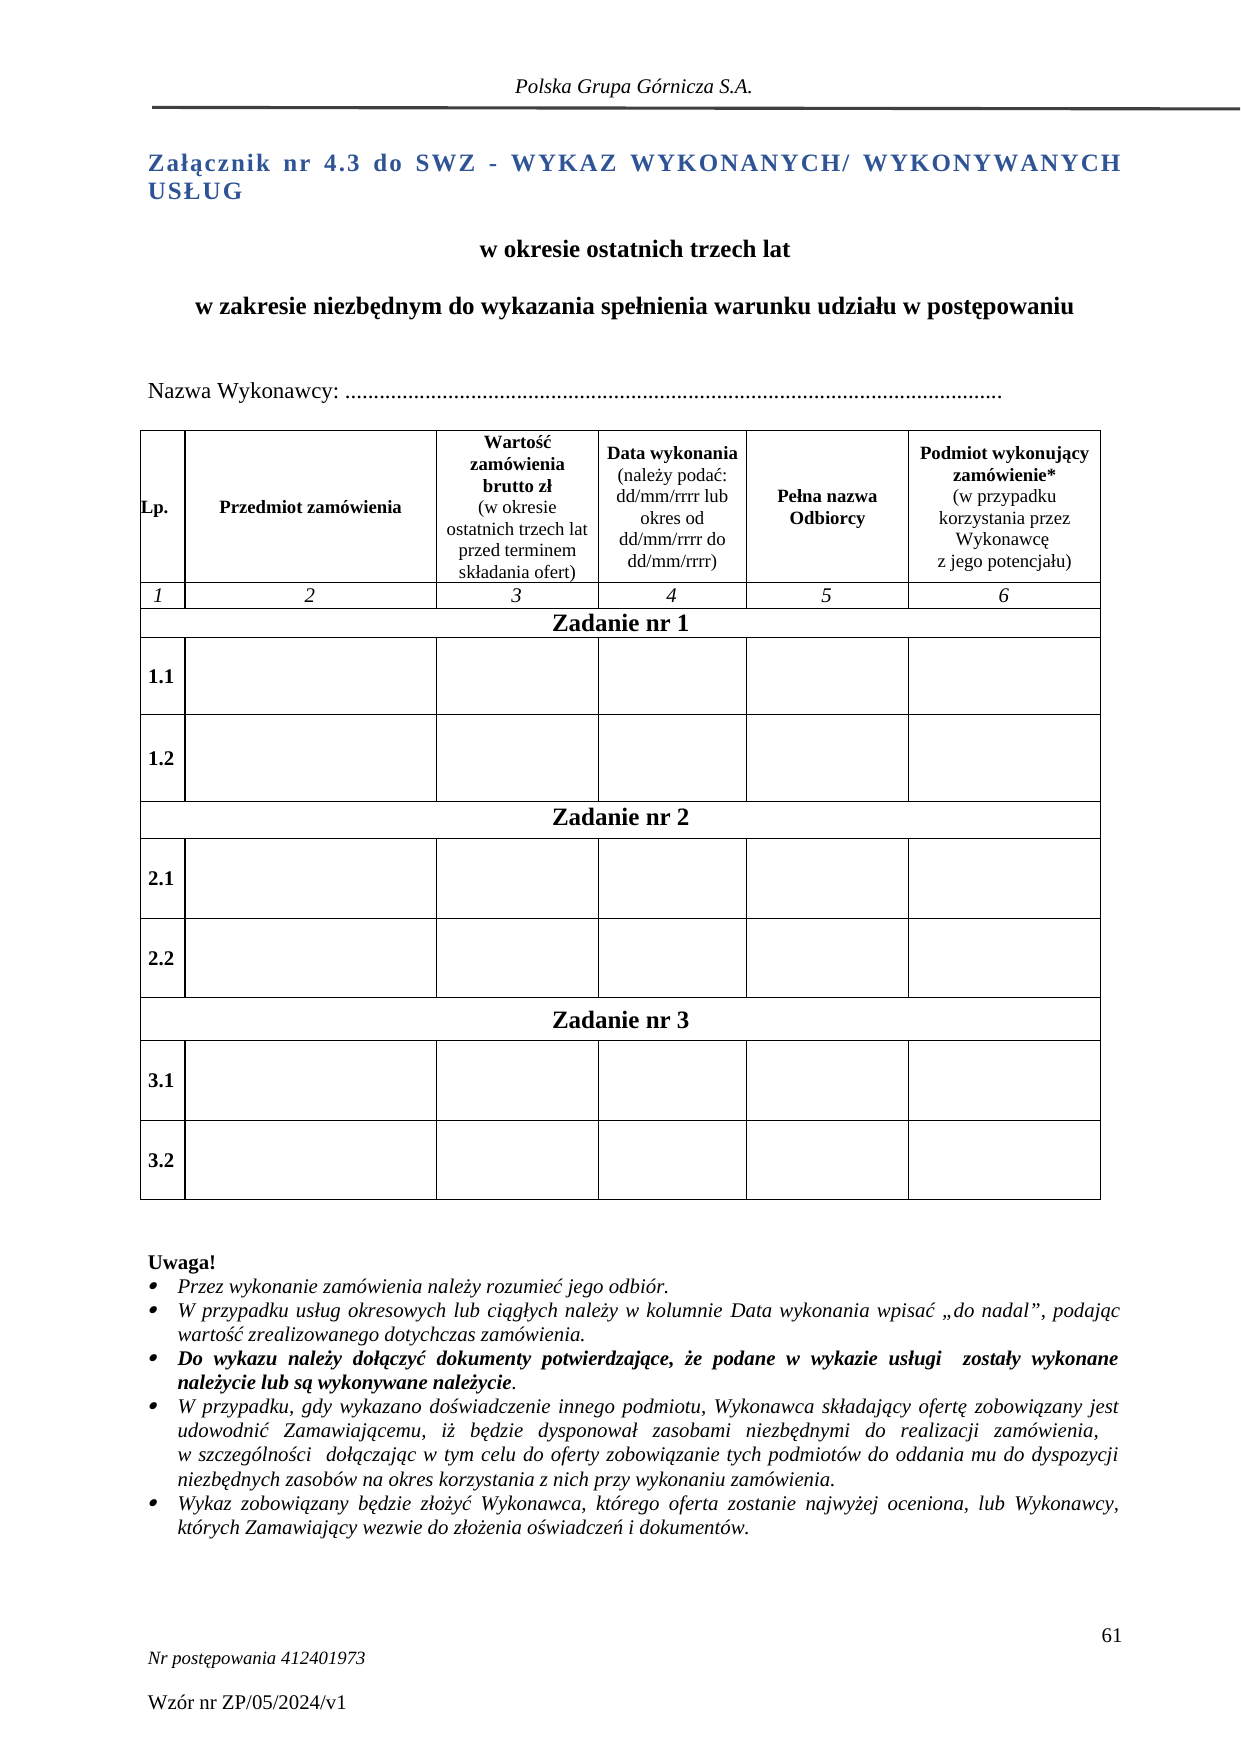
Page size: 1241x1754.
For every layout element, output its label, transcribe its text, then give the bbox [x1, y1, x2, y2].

table_header Podmiot wykonujący zamówienie* (w przypadku korzystania przez Wykonawcę z jego potencjału) [909, 431, 1100, 582]
table_cell [437, 638, 598, 714]
table_cell [186, 839, 436, 917]
table_cell [599, 1041, 746, 1119]
table_cell 1 [141, 583, 184, 607]
table_cell [186, 919, 436, 997]
text Uwaga! [148, 1250, 1122, 1274]
table_cell 2.1 [141, 839, 184, 917]
table_cell [599, 839, 746, 917]
table_cell [186, 1121, 436, 1199]
table_cell [437, 919, 598, 997]
table_cell [747, 839, 908, 917]
table_cell [437, 1121, 598, 1199]
table_cell [599, 919, 746, 997]
table_cell [909, 839, 1100, 917]
table_cell [437, 715, 598, 801]
text Nazwa Wykonawcy: ................................................................................................................... [148, 378, 1122, 404]
table_cell [186, 638, 436, 714]
table_cell 1.2 [141, 715, 184, 801]
table_header Przedmiot zamówienia [186, 431, 436, 582]
text Załącznik nr 4.3 do SWZ - WYKAZ WYKONANYCH/ WYKONYWANYCH USŁUG [148, 148, 1122, 205]
table_cell [747, 919, 908, 997]
table_cell 3.2 [141, 1121, 184, 1199]
table_cell [437, 839, 598, 917]
table_header Pełna nazwa Odbiorcy [747, 431, 908, 582]
text w okresie ostatnich trzech lat [148, 234, 1122, 263]
list Wykaz zobowiązany będzie złożyć Wykonawca, którego oferta zostanie najwyżej oceniona, lub Wykonawcy, których Zamawiający wezwie do złożenia oświadczeń i dokumentów. [148, 1491, 1122, 1539]
list Do wykazu należy dołączyć dokumenty potwierdzające, że podane w wykazie usługi zostały wykonane należycie lub są wykonywane należycie. [148, 1346, 1122, 1394]
table_cell [909, 1041, 1100, 1119]
table_cell Zadanie nr 3 [141, 998, 1100, 1040]
table_cell [437, 1041, 598, 1119]
table_cell 3.1 [141, 1041, 184, 1119]
table_cell [186, 715, 436, 801]
table_cell [747, 1121, 908, 1199]
list W przypadku, gdy wykazano doświadczenie innego podmiotu, Wykonawca składający ofertę zobowiązany jest udowodnić Zamawiającemu, iż będzie dysponował zasobami niezbędnymi do realizacji zamówienia, w szczególności dołączając w tym celu do oferty zobowiązanie tych podmiotów do oddania mu do dyspozycji niezbędnych zasobów na okres korzystania z nich przy wykonaniu zamówienia. [148, 1394, 1122, 1491]
table_cell [909, 638, 1100, 714]
table_cell 1.1 [141, 638, 184, 714]
table_cell [909, 715, 1100, 801]
table_cell [599, 1121, 746, 1199]
table_cell 4 [599, 583, 746, 607]
table_cell [909, 1121, 1100, 1199]
table_cell Zadanie nr 1 [141, 609, 1100, 637]
table_cell [747, 715, 908, 801]
table_header Lp. [141, 431, 184, 582]
table_cell [747, 1041, 908, 1119]
table_cell [599, 638, 746, 714]
table_cell 6 [909, 583, 1100, 607]
table_cell [186, 1041, 436, 1119]
text w zakresie niezbędnym do wykazania spełnienia warunku udziału w postępowaniu [148, 291, 1122, 320]
list W przypadku usług okresowych lub ciągłych należy w kolumnie Data wykonania wpisać „do nadal”, podając wartość zrealizowanego dotychczas zamówienia. [148, 1298, 1122, 1346]
table_cell 3 [437, 583, 598, 607]
table_cell [599, 715, 746, 801]
table_cell 5 [747, 583, 908, 607]
table_cell [909, 919, 1100, 997]
table_cell 2.2 [141, 919, 184, 997]
table_cell [747, 638, 908, 714]
table_cell Zadanie nr 2 [141, 802, 1100, 838]
list Przez wykonanie zamówienia należy rozumieć jego odbiór. [148, 1274, 1122, 1298]
table_cell 2 [186, 583, 436, 607]
table_header Data wykonania (należy podać: dd/mm/rrrr lub okres od dd/mm/rrrr do dd/mm/rrrr) [599, 431, 746, 582]
table_header Wartość zamówienia brutto zł (w okresie ostatnich trzech lat przed terminem składania ofert) [437, 431, 598, 582]
